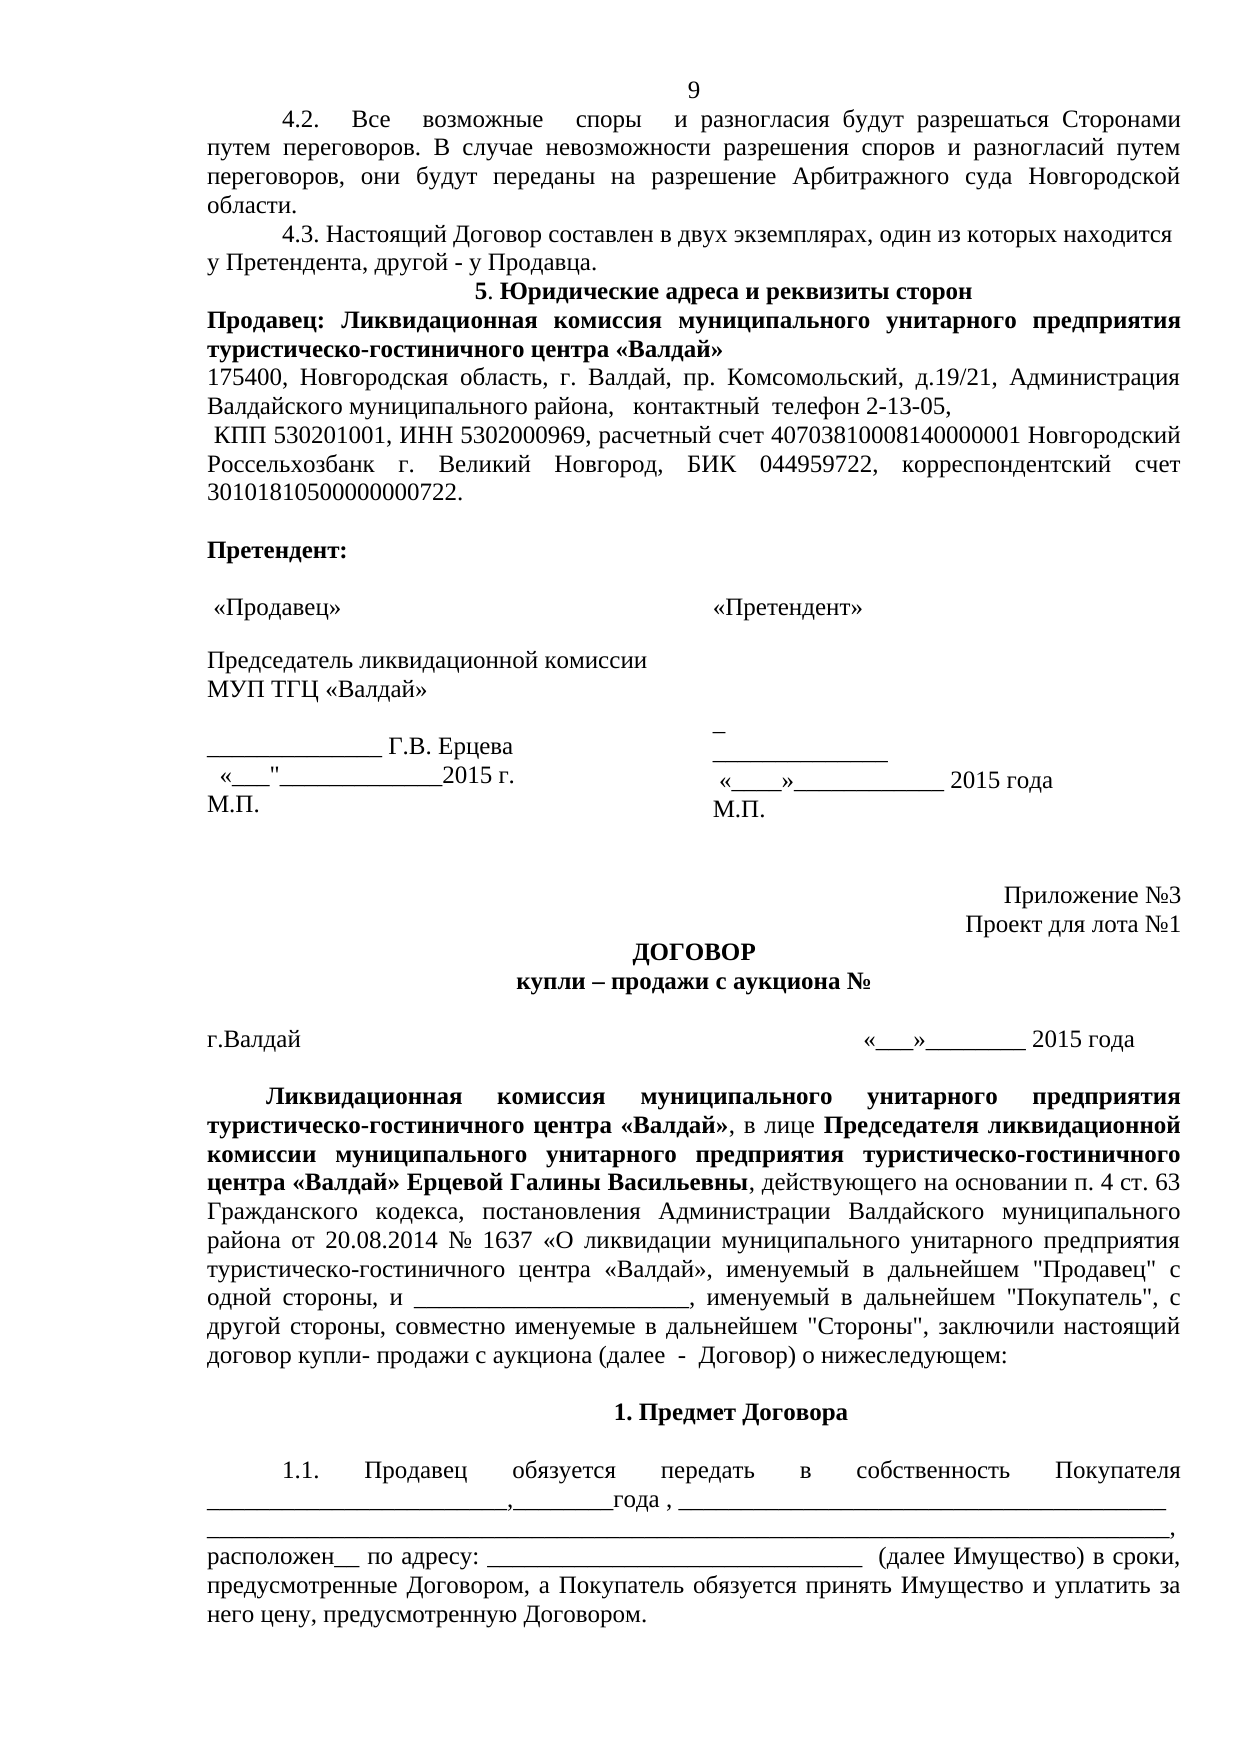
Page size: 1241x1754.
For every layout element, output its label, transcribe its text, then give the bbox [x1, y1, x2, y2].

text 175400, Новгородская область, г. Валдай, пр. Комсомольский, д.19/21, Администрация Валдайского муниципального района, контактный телефон 2-13-05, [207, 362, 1181, 420]
text Ликвидационная комиссия муниципального унитарного предприятия туристическо-гостиничного центра «Валдай», в лице Председателя ликвидационной комиссии муниципального унитарного предприятия туристическо-гостиничного центра «Валдай» Ерцевой Галины Васильевны, действующего на основании п. 4 ст. 63 Гражданского кодекса, постановления Администрации Валдайского муниципального района от 20.08.2014 № 1637 «О ликвидации муниципального унитарного предприятия туристическо-гостиничного центра «Валдай», именуемый в дальнейшем "Продавец" с одной стороны, и ______________________, именуемый в дальнейшем "Покупатель", с другой стороны, совместно именуемые в дальнейшем "Стороны", заключили настоящий договор купли- продажи с аукциона (далее - Договор) о нижеследующем: [207, 1081, 1181, 1369]
text 4.3. Настоящий Договор составлен в двух экземплярах, один из которых находится у Претендента, другой - у Продавца. [207, 219, 1181, 276]
text г.Валдай «___»________ 2015 года [207, 1024, 1181, 1052]
table_header «Претендент» _ ______________ «____»____________ 2015 года М.П. [701, 593, 1207, 822]
text _____________________________________________________________________________, расположен__ по адресу: ______________________________ (далее Имущество) в сроки, предусмотренные Договором, а Покупатель обязуется принять Имущество и уплатить за него цену, предусмотренную Договором. [207, 1512, 1181, 1627]
text Претендент: [207, 535, 1181, 564]
text 1. Предмет Договора [207, 1397, 1181, 1426]
text Проект для лота №1 [207, 909, 1181, 937]
text 5. Юридические адреса и реквизиты сторон [207, 276, 1181, 305]
text Продавец: Ликвидационная комиссия муниципального унитарного предприятия туристическо-гостиничного центра «Валдай» [207, 305, 1181, 362]
text Приложение №3 [207, 880, 1181, 909]
table_header «Продавец» Председатель ликвидационной комиссии МУП ТГЦ «Валдай» ______________ Г.В. Ерцева «___"_____________2015 г. М.П. [196, 593, 701, 822]
text 4.2. Все возможные споры и разногласия будут разрешаться Сторонами путем переговоров. В случае невозможности разрешения споров и разногласий путем переговоров, они будут переданы на разрешение Арбитражного суда Новгородской области. [207, 104, 1181, 219]
text ДОГОВОР [207, 937, 1181, 966]
text купли – продажи с аукциона № [207, 966, 1181, 995]
text 1.1. Продавец обязуется передать в собственность Покупателя ________________________,________года , _______________________________________ [207, 1455, 1181, 1512]
text КПП 530201001, ИНН 5302000969, расчетный счет 40703810008140000001 Новгородский Россельхозбанк г. Великий Новгород, БИК 044959722, корреспондентский счет 30101810500000000722. [207, 420, 1181, 506]
